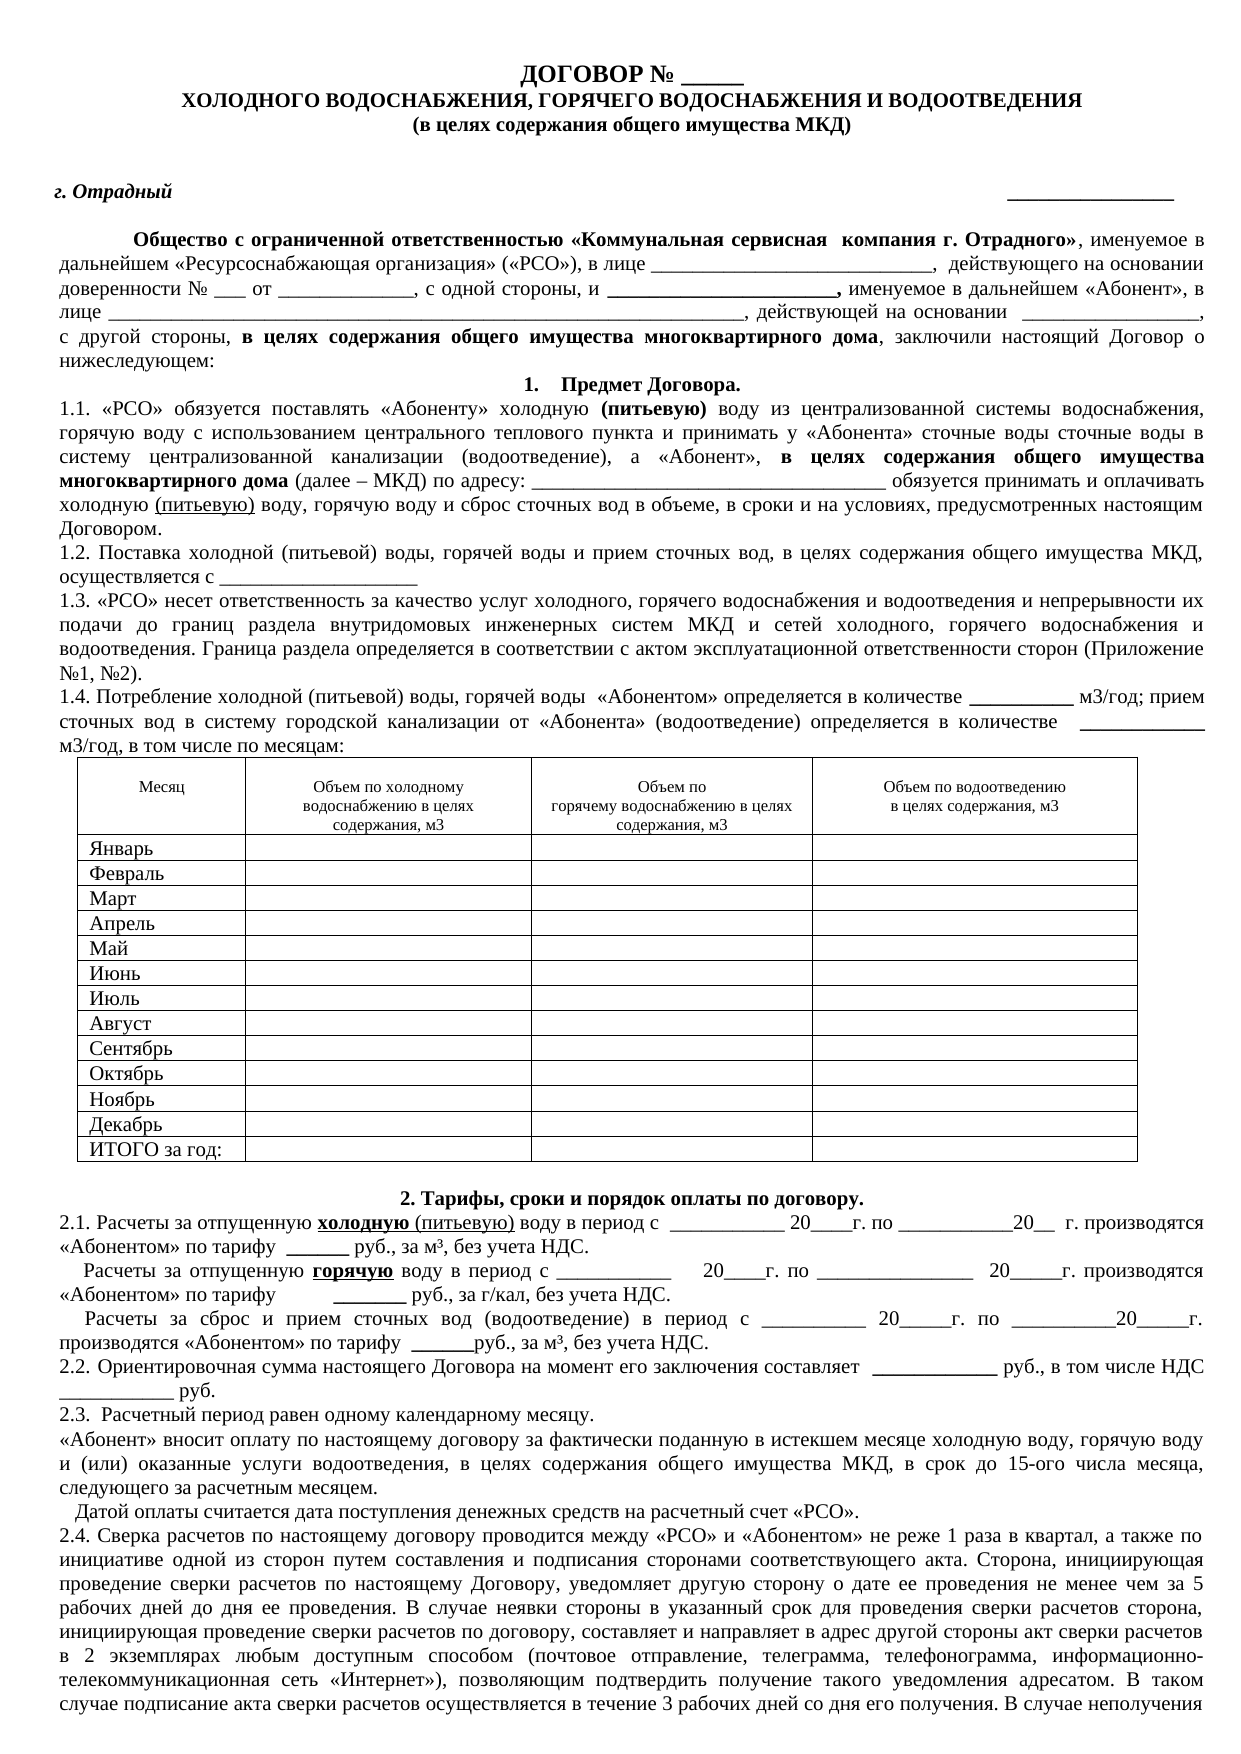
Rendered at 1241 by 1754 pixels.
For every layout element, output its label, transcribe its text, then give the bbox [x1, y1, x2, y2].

table_cell [813, 1036, 1137, 1060]
table_cell Июль [78, 986, 245, 1010]
table_cell ИТОГО за год: [78, 1137, 245, 1161]
table_cell [813, 1086, 1137, 1111]
table_cell Декабрь [78, 1112, 245, 1136]
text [59, 1523, 1205, 1715]
table_cell [813, 1011, 1137, 1035]
text Датой оплаты считается дата поступления денежных средств на расчетный счет «РСО». [59, 1499, 1205, 1523]
text 2. Тарифы, сроки и порядок оплаты по договору. [59, 1186, 1205, 1210]
table_cell Август [78, 1011, 245, 1035]
table_cell [813, 1112, 1137, 1136]
table_cell Сентябрь [78, 1036, 245, 1060]
text 1.1. «РСО» обязуется поставлять «Абоненту» холодную (питьевую) воду из централизованной системы водоснабжения, горячую воду с использованием центрального теплового пункта и принимать у «Абонента» сточные воды сточные воды в систему централизованной канализации (водоотведение), а «Абонент», в целях содержания общего имущества многоквартирного дома (далее – МКД) по адресу: __________________________________ обязуется принимать и оплачивать холодную (питьевую) воду, горячую воду и сброс сточных вод в объеме, в сроки и на условиях, предусмотренных настоящим Договором. [59, 396, 1205, 540]
table_header Объем по горячему водоснабжению в целях содержания, м3 [532, 758, 812, 834]
table_cell [246, 936, 531, 960]
table_cell [246, 1112, 531, 1136]
table_cell [246, 986, 531, 1010]
table_cell [532, 1112, 812, 1136]
table_header Объем по водоотведению в целях содержания, м3 [813, 758, 1137, 834]
table_cell [813, 835, 1137, 859]
text Расчеты за отпущенную горячую воду в период с ___________ 20____г. по _______________ 20_____г. производятся «Абонентом» по тарифу _______ руб., за г/кал, без учета НДС. [59, 1258, 1205, 1306]
table_cell Февраль [78, 861, 245, 884]
table_cell Март [78, 886, 245, 910]
table_cell [246, 886, 531, 910]
text 1.4. Потребление холодной (питьевой) воды, горячей воды «Абонентом» определяется в количестве __________ м3/год; прием сточных вод в систему городской канализации от «Абонента» (водоотведение) определяется в количестве ____________ м3/год, в том числе по месяцам: [59, 684, 1205, 757]
text Общество с ограниченной ответственностью «Коммунальная сервисная компания г. Отрадного», именуемое в дальнейшем «Ресурсоснабжающая организация» («РСО»), в лице ___________________________, действующего на основании доверенности № ___ от _____________, с одной стороны, и ______________________, именуемое в дальнейшем «Абонент», в лице _____________________________________________________________, действующей на основании _________________, с другой стороны, в целях содержания общего имущества многоквартирного дома, заключили настоящий Договор о нижеследующем: [59, 227, 1205, 372]
table_cell [246, 1137, 531, 1161]
table_cell [532, 911, 812, 935]
table_cell [246, 961, 531, 985]
table_cell [532, 1061, 812, 1085]
text 2.2. Ориентировочная сумма настоящего Договора на момент его заключения составляет ____________ руб., в том числе НДС ___________ руб. [59, 1354, 1205, 1402]
table_cell Июнь [78, 961, 245, 985]
title ДОГОВОР № _____ [59, 59, 1205, 88]
text 2.1. Расчеты за отпущенную холодную (питьевую) воду в период с ___________ 20____г. по ___________20__ г. производятся «Абонентом» по тарифу ______ руб., за м³, без учета НДС. [59, 1210, 1205, 1258]
table_cell [813, 986, 1137, 1010]
table_cell [532, 886, 812, 910]
table_cell [813, 861, 1137, 884]
text (в целях содержания общего имущества МКД) [59, 112, 1205, 136]
table_cell [813, 911, 1137, 935]
table_cell [813, 936, 1137, 960]
table_cell [246, 861, 531, 884]
table_cell Апрель [78, 911, 245, 935]
table_cell [246, 835, 531, 859]
table_cell [532, 1036, 812, 1060]
table_cell [813, 1137, 1137, 1161]
table_cell [813, 1061, 1137, 1085]
table_cell [246, 911, 531, 935]
text ХОЛОДНОГО ВОДОСНАБЖЕНИЯ, ГОРЯЧЕГО ВОДОСНАБЖЕНИЯ И ВОДООТВЕДЕНИЯ [59, 88, 1205, 112]
list Предмет Договора. [59, 372, 1205, 396]
table_cell [532, 861, 812, 884]
table_cell [246, 1061, 531, 1085]
table_header Объем по холодному водоснабжению в целях содержания, м3 [246, 758, 531, 834]
table_cell [532, 961, 812, 985]
table_cell [813, 961, 1137, 985]
text 1.3. «РСО» несет ответственность за качество услуг холодного, горячего водоснабжения и водоотведения и непрерывности их подачи до границ раздела внутридомовых инженерных систем МКД и сетей холодного, горячего водоснабжения и водоотведения. Граница раздела определяется в соответствии с актом эксплуатационной ответственности сторон (Приложение №1, №2). [59, 588, 1205, 684]
text 2.3. Расчетный период равен одному календарному месяцу. [59, 1402, 1205, 1426]
table_cell [532, 1011, 812, 1035]
table_cell [532, 936, 812, 960]
table_cell [246, 1011, 531, 1035]
table_cell Январь [78, 835, 245, 859]
table_cell Май [78, 936, 245, 960]
text 1.2. Поставка холодной (питьевой) воды, горячей воды и прием сточных вод, в целях содержания общего имущества МКД, осуществляется с ___________________ [59, 540, 1205, 588]
table_cell Ноябрь [78, 1086, 245, 1111]
table_cell [246, 1036, 531, 1060]
table_header Месяц [78, 758, 245, 834]
text г. Отрадный ________________ [54, 179, 1205, 203]
table_cell [532, 1086, 812, 1111]
table_cell [532, 986, 812, 1010]
table_cell [532, 835, 812, 859]
text «Абонент» вносит оплату по настоящему договору за фактически поданную в истекшем месяце холодную воду, горячую воду и (или) оказанные услуги водоотведения, в целях содержания общего имущества МКД, в срок до 15-ого числа месяца, следующего за расчетным месяцем. [59, 1426, 1205, 1499]
table_cell Октябрь [78, 1061, 245, 1085]
table_cell [246, 1086, 531, 1111]
table_cell [532, 1137, 812, 1161]
text Расчеты за сброс и прием сточных вод (водоотведение) в период с __________ 20_____г. по __________20_____г. производятся «Абонентом» по тарифу ______руб., за м³, без учета НДС. [59, 1306, 1205, 1354]
table_cell [813, 886, 1137, 910]
